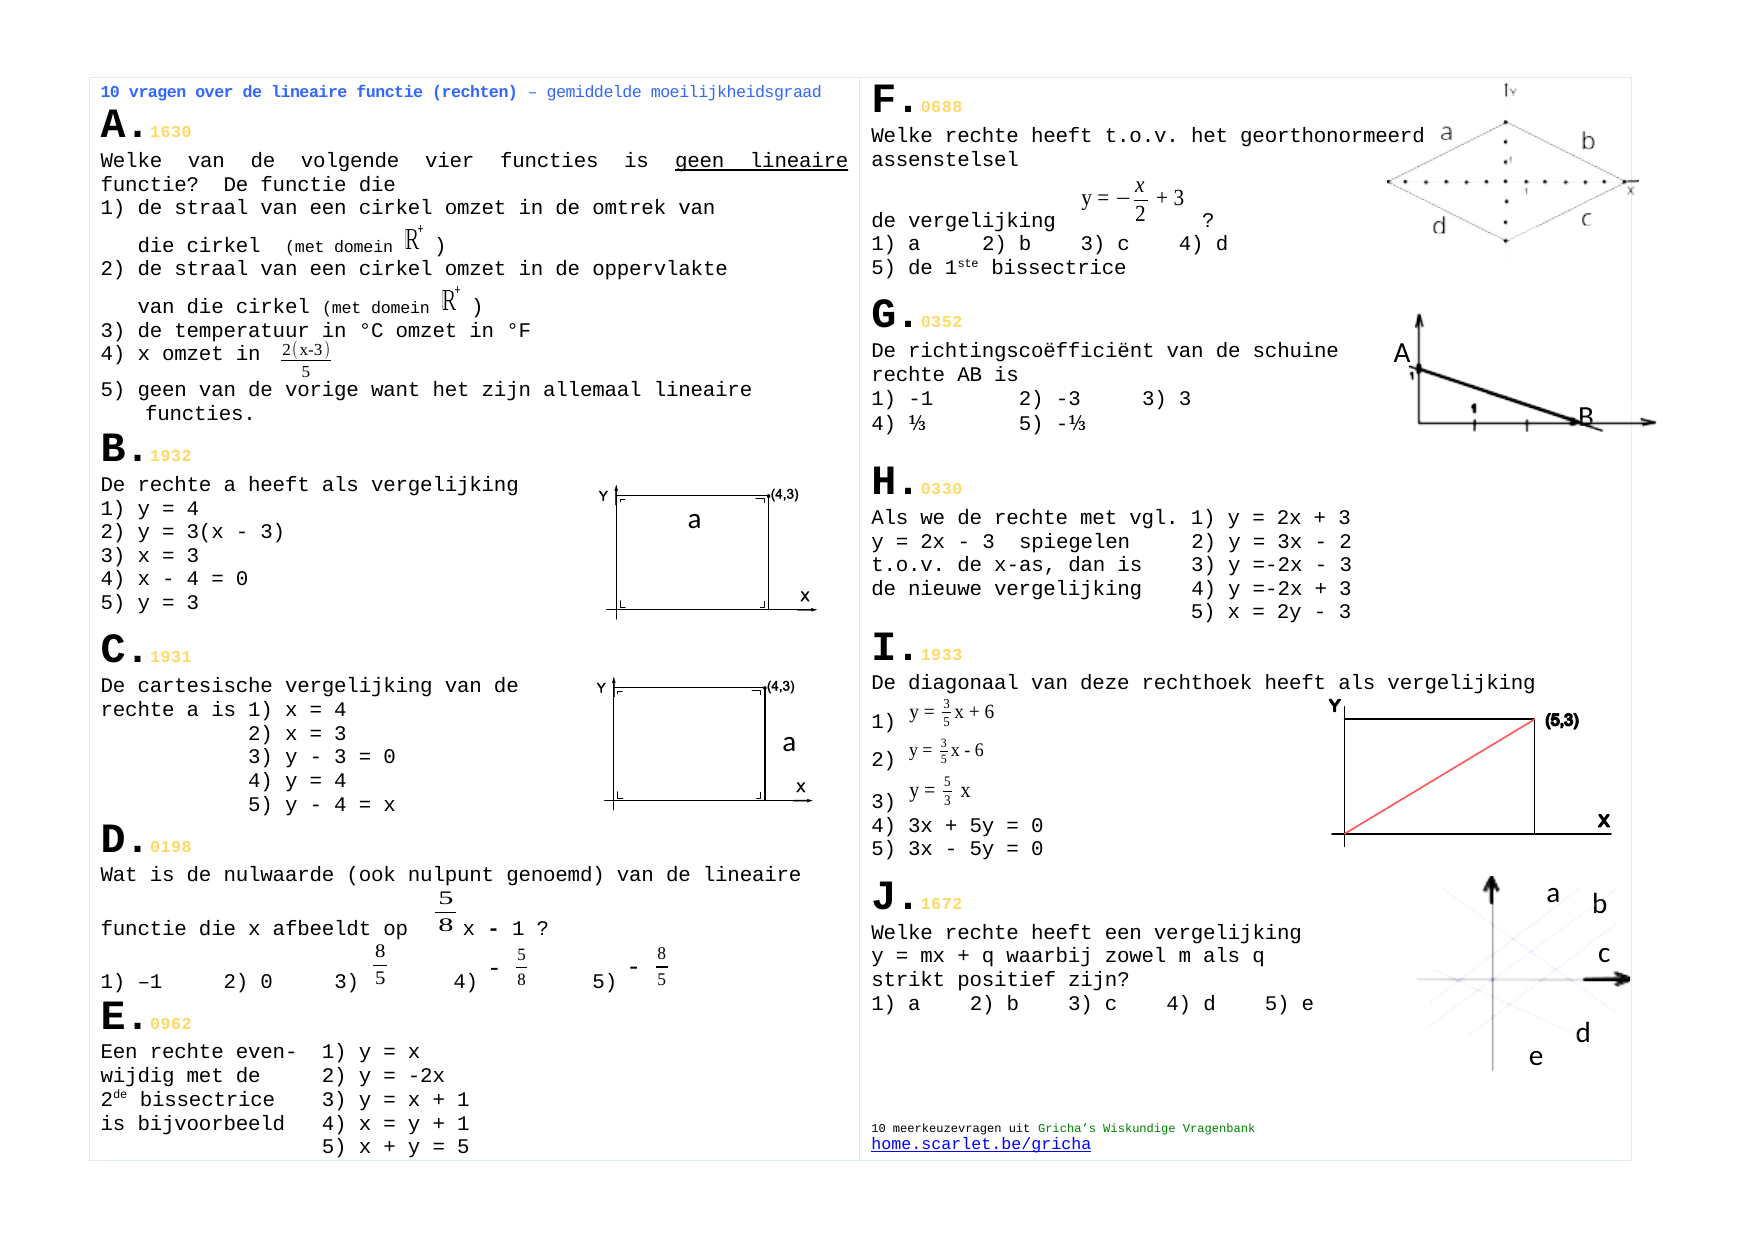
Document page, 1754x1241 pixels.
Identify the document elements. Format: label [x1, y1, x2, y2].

table_header [90, 78, 859, 1160]
table_header [860, 78, 1631, 1160]
